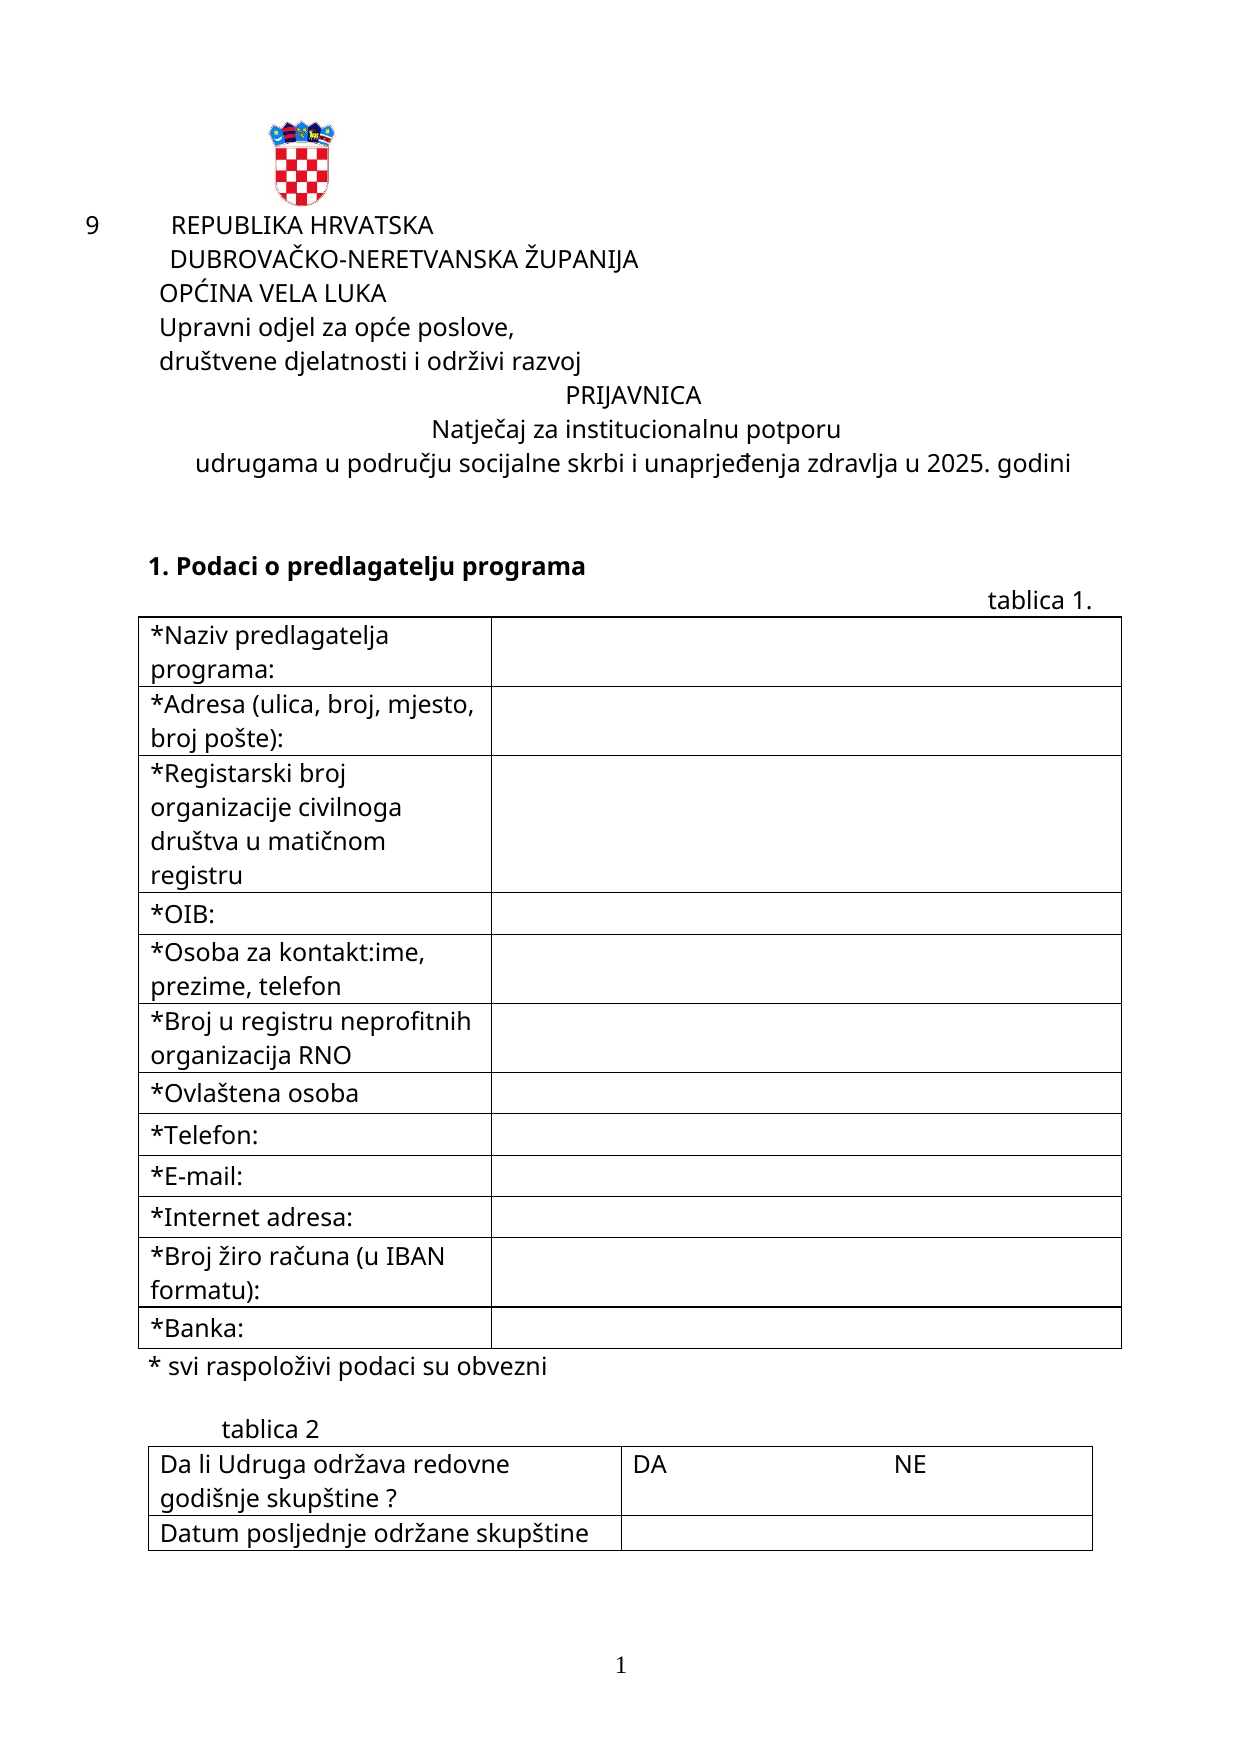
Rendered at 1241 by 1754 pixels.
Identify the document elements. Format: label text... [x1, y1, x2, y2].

table_cell *Internet adresa: [139, 1197, 491, 1237]
picture [266, 118, 339, 208]
table_header 9 REPUBLIKA HRVATSKA DUBROVAČKO-NERETVANSKA ŽUPANIJA OPĆINA VELA LUKA Upravni odjel za opće poslove, društvene djelatnosti i održivi razvoj PRIJAVNICA Natječaj za institucionalnu potporu udrugama u području socijalne skrbi i unaprjeđenja zdravlja u 2025. godini [148, 118, 1119, 514]
table_cell *Broj žiro računa (u IBAN formatu): [139, 1238, 491, 1306]
table_header DA NE [622, 1447, 1092, 1515]
table_cell [492, 935, 1121, 1003]
table_cell [492, 1114, 1121, 1154]
table_cell *Telefon: [139, 1114, 491, 1154]
table_cell [492, 756, 1121, 892]
table_cell [492, 1004, 1121, 1072]
table_cell *Ovlaštena osoba [139, 1073, 491, 1113]
table_cell [492, 1238, 1121, 1306]
table_cell [622, 1516, 1092, 1550]
table_cell *Osoba za kontakt:ime, prezime, telefon [139, 935, 491, 1003]
text 1. Podaci o predlagatelju programa [148, 548, 1092, 582]
table_header *Naziv predlagatelja programa: [139, 618, 491, 686]
table_cell [492, 1308, 1121, 1348]
text tablica 2 [148, 1383, 1092, 1446]
table_cell [492, 1197, 1121, 1237]
table_cell [492, 687, 1121, 755]
text tablica 1. [148, 582, 1092, 616]
table_cell *Broj u registru neprofitnih organizacija RNO [139, 1004, 491, 1072]
table_cell *E-mail: [139, 1156, 491, 1196]
table_cell [492, 1156, 1121, 1196]
table_cell *Registarski broj organizacije civilnoga društva u matičnom registru [139, 756, 491, 892]
table_cell *OIB: [139, 893, 491, 933]
table_header [492, 618, 1121, 686]
table_cell *Banka: [139, 1308, 491, 1348]
table_cell [492, 1073, 1121, 1113]
table_cell Datum posljednje održane skupštine [149, 1516, 621, 1550]
text * svi raspoloživi podaci su obvezni [148, 1349, 1092, 1383]
table_cell *Adresa (ulica, broj, mjesto, broj pošte): [139, 687, 491, 755]
table_header Da li Udruga održava redovne godišnje skupštine ? [149, 1447, 621, 1515]
table_cell [492, 893, 1121, 933]
